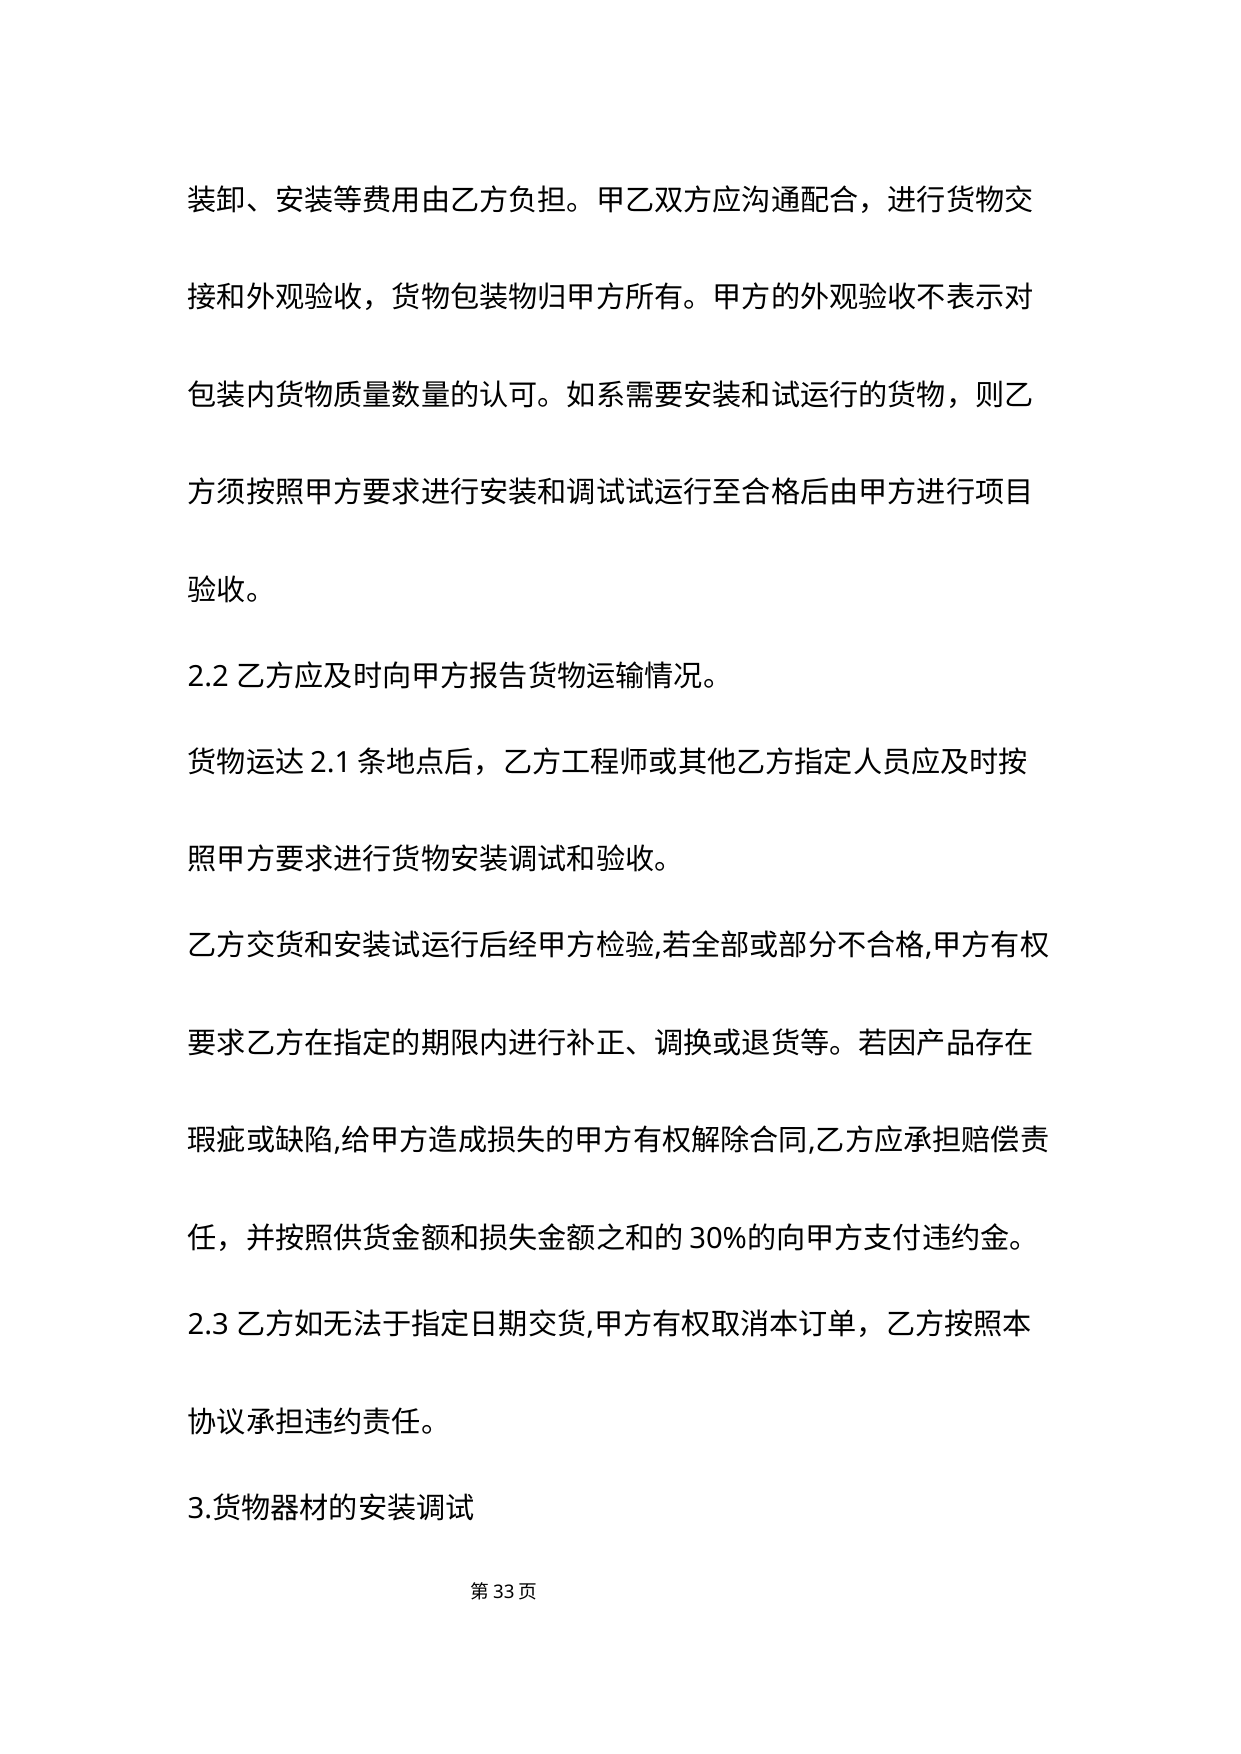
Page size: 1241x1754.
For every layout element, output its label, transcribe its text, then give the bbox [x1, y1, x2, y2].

text 货物运达2.1条地点后，乙方工程师或其他乙方指定人员应及时按照甲方要求进行货物安装调试和验收。 [187, 727, 1053, 889]
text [187, 165, 1053, 620]
text 2.2 乙方应及时向甲方报告货物运输情况。 [187, 641, 1053, 706]
text 乙方交货和安装试运行后经甲方检验,若全部或部分不合格,甲方有权要求乙方在指定的期限内进行补正、调换或退货等。若因产品存在瑕疵或缺陷,给甲方造成损失的甲方有权解除合同,乙方应承担赔偿责任，并按照供货金额和损失金额之和的30%的向甲方支付违约金。 [187, 911, 1053, 1268]
text 3.货物器材的安装调试 [187, 1473, 1053, 1538]
text 2.3 乙方如无法于指定日期交货,甲方有权取消本订单，乙方按照本协议承担违约责任。 [187, 1289, 1053, 1452]
